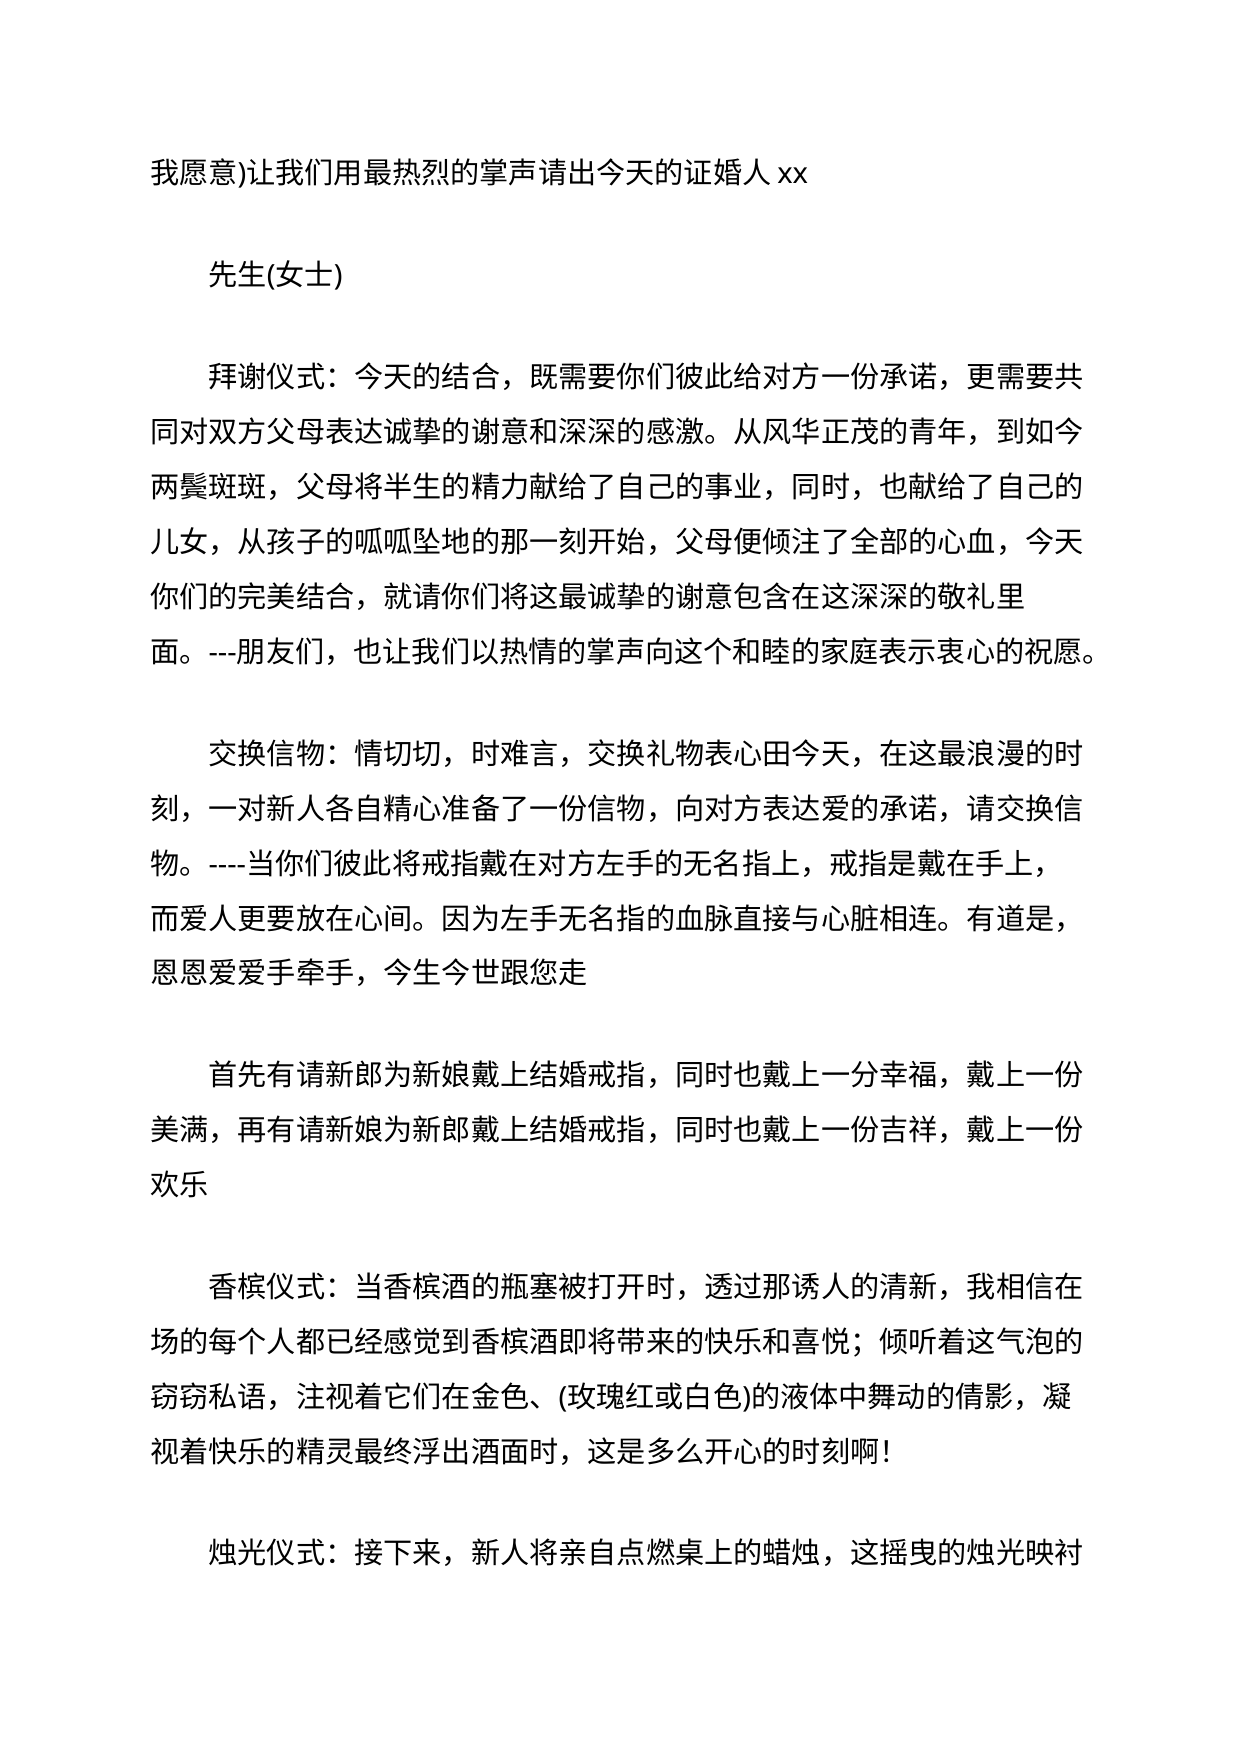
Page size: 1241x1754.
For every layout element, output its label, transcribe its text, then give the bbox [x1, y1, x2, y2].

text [150, 150, 1090, 192]
text 拜谢仪式：今天的结合，既需要你们彼此给对方一份承诺，更需要共同对双方父母表达诚挚的谢意和深深的感激。从风华正茂的青年，到如今两鬓斑斑，父母将半生的精力献给了自己的事业，同时，也献给了自己的儿女，从孩子的呱呱坠地的那一刻开始，父母便倾注了全部的心血，今天你们的完美结合，就请你们将这最诚挚的谢意包含在这深深的敬礼里面。---朋友们，也让我们以热情的掌声向这个和睦的家庭表示衷心的祝愿。 [150, 354, 1090, 671]
text 香槟仪式：当香槟酒的瓶塞被打开时，透过那诱人的清新，我相信在场的每个人都已经感觉到香槟酒即将带来的快乐和喜悦；倾听着这气泡的窃窃私语，注视着它们在金色、(玫瑰红或白色)的液体中舞动的倩影，凝视着快乐的精灵最终浮出酒面时，这是多么开心的时刻啊！ [150, 1263, 1090, 1471]
text 首先有请新郎为新娘戴上结婚戒指，同时也戴上一分幸福，戴上一份美满，再有请新娘为新郎戴上结婚戒指，同时也戴上一份吉祥，戴上一份欢乐 [150, 1052, 1090, 1204]
text 交换信物：情切切，时难言，交换礼物表心田今天，在这最浪漫的时刻，一对新人各自精心准备了一份信物，向对方表达爱的承诺，请交换信物。----当你们彼此将戒指戴在对方左手的无名指上，戒指是戴在手上，而爱人更要放在心间。因为左手无名指的血脉直接与心脏相连。有道是，恩恩爱爱手牵手，今生今世跟您走 [150, 730, 1090, 992]
text 先生(女士) [150, 252, 1090, 294]
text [150, 1530, 1090, 1572]
